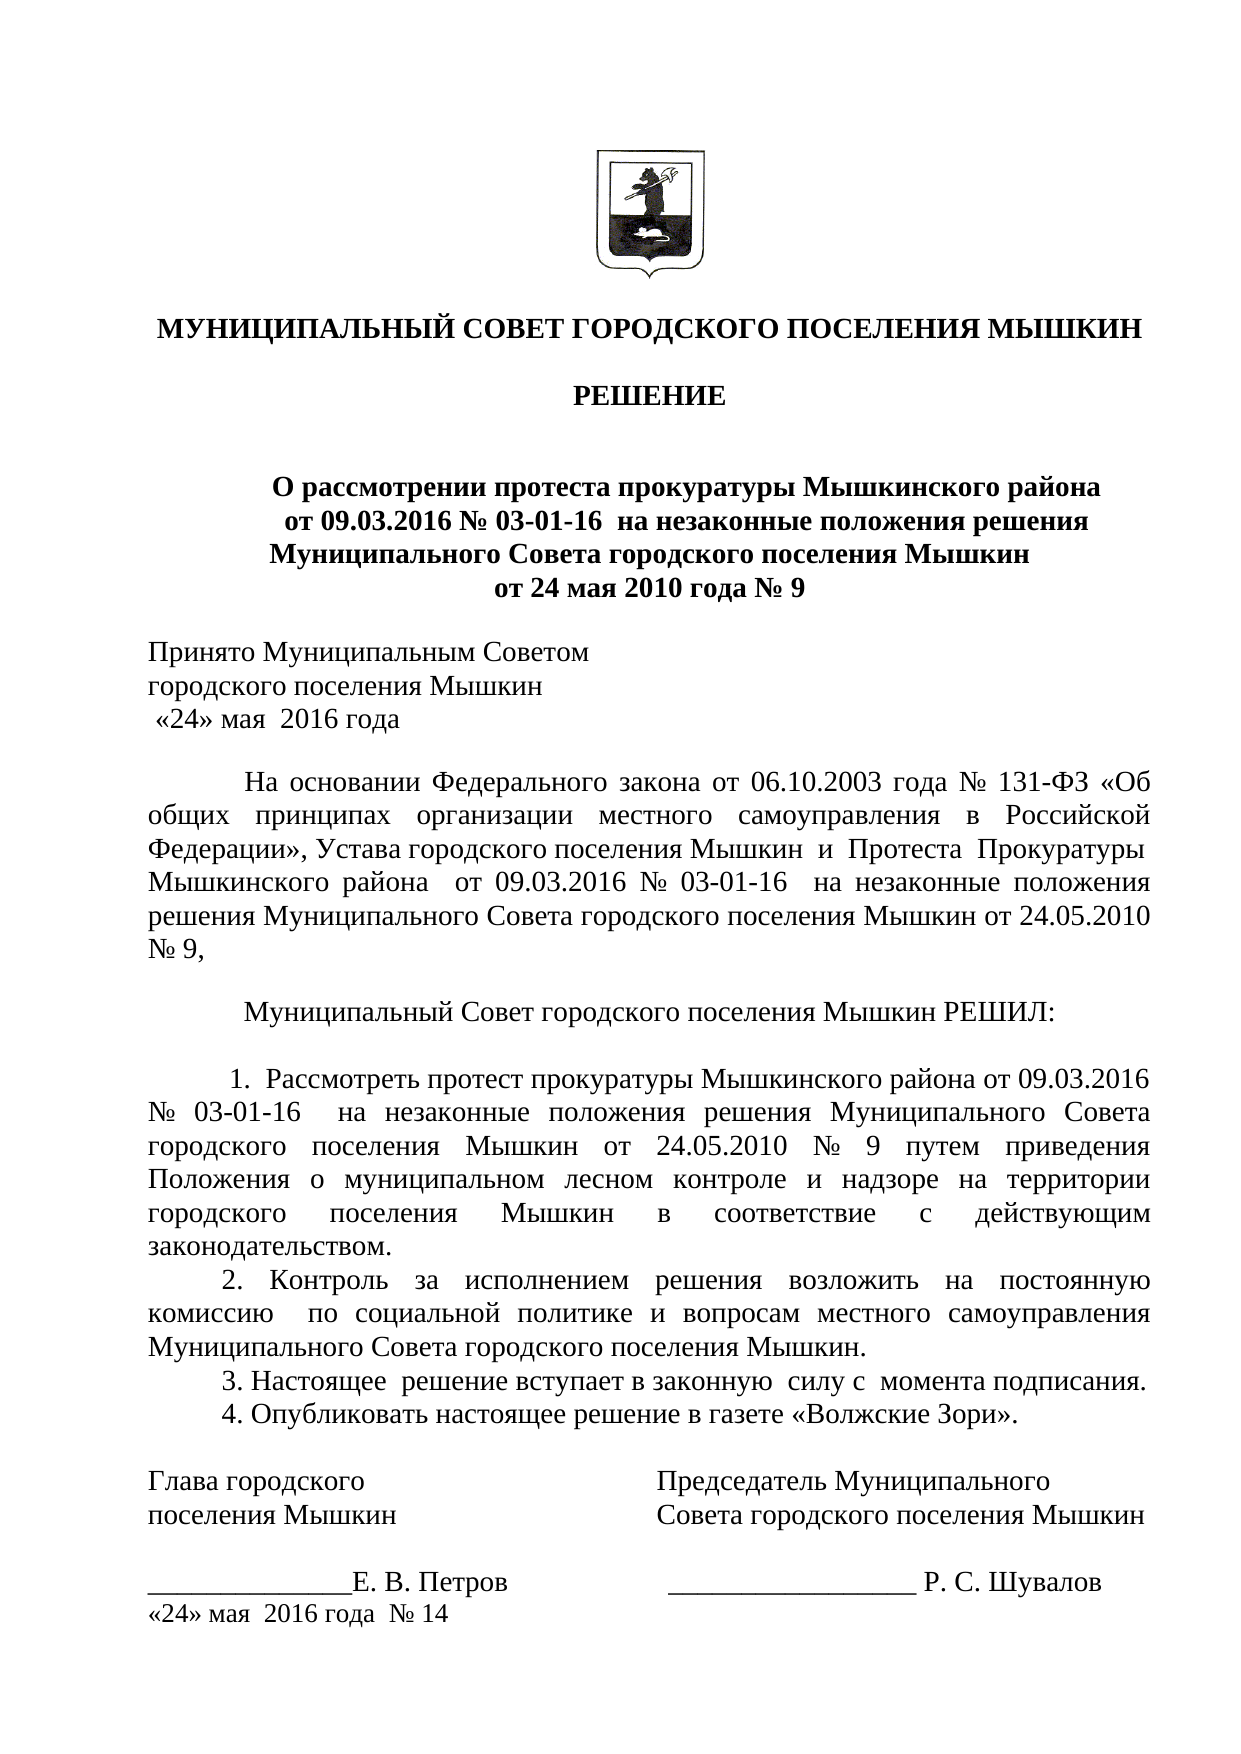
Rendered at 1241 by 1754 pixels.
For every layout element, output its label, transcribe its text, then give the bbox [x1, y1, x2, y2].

text Мышкинского района от 09.03.2016 № 03-01-16 на незаконные положения решения Муниципального Совета городского поселения Мышкин от 24.05.2010 № 9, [148, 864, 1152, 965]
text 3. Настоящее решение вступает в законную силу с момента подписания. [148, 1363, 1152, 1396]
text Муниципальный Совет городского поселения Мышкин РЕШИЛ: [148, 994, 1152, 1027]
text На основании Федерального закона от 06.10.2003 года № 131-ФЗ «Об общих принципах организации местного самоуправления в Российской Федерации», Устава городского поселения Мышкин и Протеста Прокуратуры [148, 764, 1152, 864]
text Принято Муниципальным Советом [148, 634, 1152, 668]
text ______________Е. В. Петров _________________ Р. С. Шувалов [148, 1564, 1152, 1597]
text Глава городского Председатель Муниципального [148, 1463, 1152, 1497]
text Муниципального Совета городского поселения Мышкин [148, 536, 1152, 570]
text 4. Опубликовать настоящее решение в газете «Волжские Зори». [148, 1396, 1152, 1430]
text 1. Рассмотреть протест прокуратуры Мышкинского района от 09.03.2016 № 03-01-16 на незаконные положения решения Муниципального Совета городского поселения Мышкин от 24.05.2010 № 9 путем приведения Положения о муниципальном лесном контроле и надзоре на территории городского поселения Мышкин в соответствие с действующим законодательством. [148, 1061, 1152, 1262]
picture [584, 106, 716, 280]
text от 09.03.2016 № 03-01-16 на незаконные положения решения [148, 503, 1152, 536]
text 2. Контроль за исполнением решения возложить на постоянную комиссию по социальной политике и вопросам местного самоуправления Муниципального Совета городского поселения Мышкин. [148, 1262, 1152, 1363]
text поселения Мышкин Совета городского поселения Мышкин [148, 1497, 1152, 1530]
text «24» мая 2016 года [148, 701, 1152, 735]
text от 24 мая 2010 года № 9 [148, 570, 1152, 603]
text городского поселения Мышкин [148, 668, 1152, 701]
text О рассмотрении протеста прокуратуры Мышкинского района [148, 469, 1152, 503]
text «24» мая 2016 года № 14 [148, 1597, 1152, 1629]
text РЕШЕНИЕ [148, 378, 1152, 412]
text МУНИЦИПАЛЬНЫЙ СОВЕТ ГОРОДСКОГО ПОСЕЛЕНИЯ МЫШКИН [148, 311, 1152, 344]
